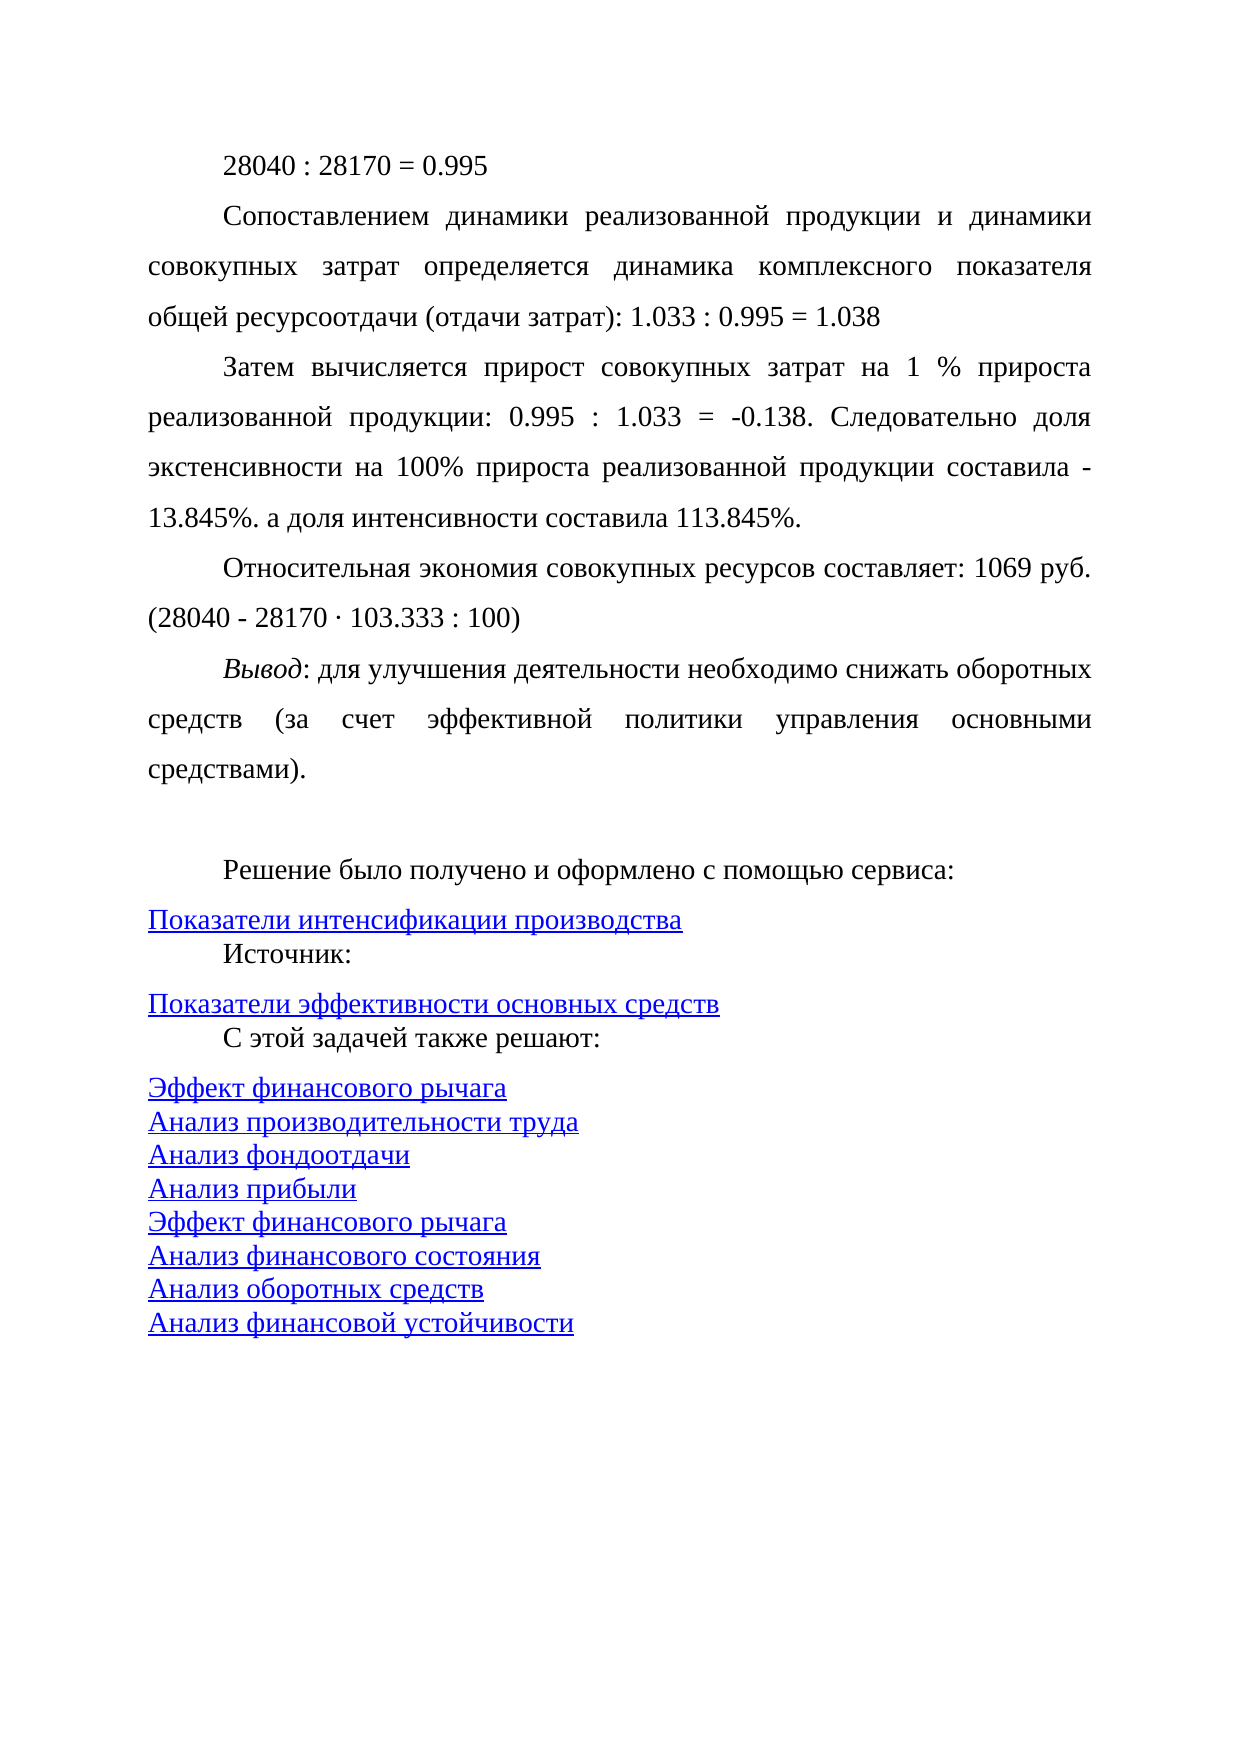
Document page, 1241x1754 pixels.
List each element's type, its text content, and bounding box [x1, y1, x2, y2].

text Анализ финансовой устойчивости [148, 1305, 1092, 1338]
text С этой задачей также решают: [148, 1020, 1092, 1053]
text Сопоставлением динамики реализованной продукции и динамики совокупных затрат определяется динамика комплексного показателя общей ресурсоотдачи (отдачи затрат): 1.033 : 0.995 = 1.038 [148, 198, 1092, 332]
text Эффект финансового рычага [148, 1070, 1092, 1104]
text Анализ прибыли [148, 1171, 1092, 1204]
text Анализ оборотных средств [148, 1271, 1092, 1305]
text Анализ финансового состояния [148, 1238, 1092, 1271]
text Относительная экономия совокупных ресурсов составляет: 1069 руб.(28040 - 28170 ∙ 103.333 : 100) [148, 550, 1092, 634]
text Затем вычисляется прирост совокупных затрат на 1 % прироста реализованной продукции: 0.995 : 1.033 = -0.138. Следовательно доля экстенсивности на 100% прироста реализованной продукции составила -13.845%. а доля интенсивности составила 113.845%. [148, 349, 1092, 533]
text Анализ производительности труда [148, 1104, 1092, 1137]
text Показатели эффективности основных средств [148, 986, 1092, 1020]
text Анализ фондоотдачи [148, 1137, 1092, 1171]
text Решение было получено и оформлено с помощью сервиса: [148, 852, 1092, 886]
text Показатели интенсификации производства [148, 902, 1092, 936]
text Вывод: для улучшения деятельности необходимо снижать оборотных средств (за счет эффективной политики управления основными средствами). [148, 651, 1092, 785]
text Эффект финансового рычага [148, 1204, 1092, 1238]
text 28040 : 28170 = 0.995 [148, 148, 1092, 181]
text Источник: [148, 936, 1092, 969]
